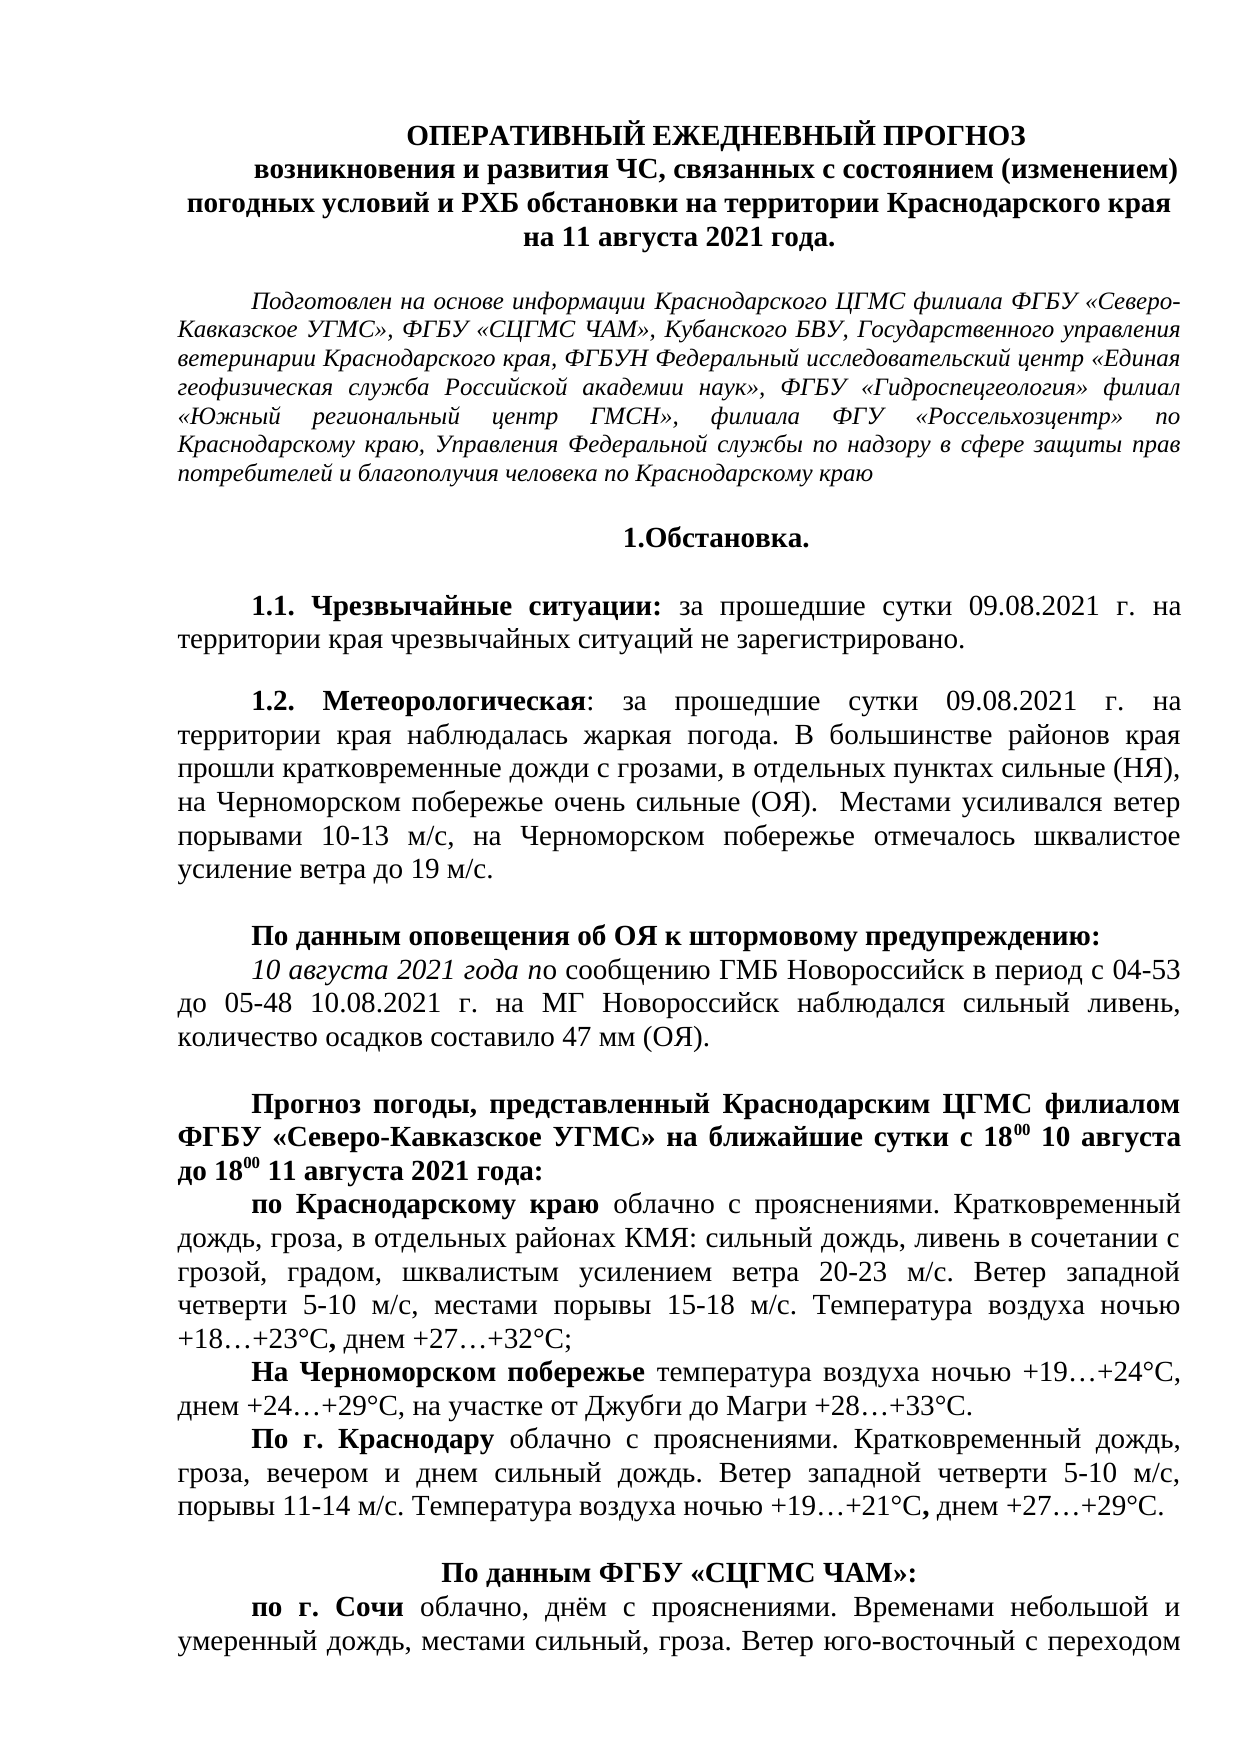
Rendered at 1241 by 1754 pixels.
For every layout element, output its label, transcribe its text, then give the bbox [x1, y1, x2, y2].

text Подготовлен на основе информации Краснодарского ЦГМС филиала ФГБУ «Северо-Кавказское УГМС», ФГБУ «СЦГМС ЧАМ», Кубанского БВУ, Государственного управления ветеринарии Краснодарского края, ФГБУН Федеральный исследовательский центр «Единая геофизическая служба Российской академии наук», ФГБУ «Гидроспецгеология» филиал «Южный региональный центр ГМСН», филиала ФГУ «Россельхозцентр» по Краснодарскому краю, Управления Федеральной службы по надзору в сфере защиты прав потребителей и благополучия человека по Краснодарскому краю [177, 286, 1181, 487]
text По данным ФГБУ «СЦГМС ЧАМ»: [177, 1556, 1181, 1589]
text По г. Краснодару облачно с прояснениями. Кратковременный дождь, гроза, вечером и днем сильный дождь. Ветер западной четверти 5-10 м/с, порывы 11-14 м/с. Температура воздуха ночью +19…+21°С, днем +27…+29°С. [177, 1421, 1181, 1522]
text 1.2. Метеорологическая: за прошедшие сутки 09.08.2021 г. на территории края наблюдалась жаркая погода. В большинстве районов края прошли кратковременные дожди с грозами, в отдельных пунктах сильные (НЯ), на Черноморском побережье очень сильные (ОЯ). Местами усиливался ветер порывами 10-13 м/с, на Черноморском побережье отмечалось шквалистое усиление ветра до 19 м/с. [177, 683, 1181, 885]
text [177, 1589, 1181, 1656]
text ОПЕРАТИВНЫЙ ЕЖЕДНЕВНЫЙ ПРОГНОЗ [177, 118, 1181, 152]
text 1.Обстановка. [177, 521, 1181, 554]
text Прогноз погоды, представленный Краснодарским ЦГМС филиалом ФГБУ «Северо-Кавказское УГМС» на ближайшие сутки с 1800 10 августа до 1800 11 августа 2021 года: [177, 1086, 1181, 1187]
text 10 августа 2021 года по сообщению ГМБ Новороссийск в период с 04-53 до 05-48 10.08.2021 г. на МГ Новороссийск наблюдался сильный ливень, количество осадков составило 47 мм (ОЯ). [177, 952, 1181, 1052]
text возникновения и развития ЧС, связанных с состоянием (изменением) погодных условий и РХБ обстановки на территории Краснодарского края на 11 августа 2021 года. [177, 152, 1181, 252]
text по Краснодарскому краю облачно с прояснениями. Кратковременный дождь, гроза, в отдельных районах КМЯ: сильный дождь, ливень в сочетании с грозой, градом, шквалистым усилением ветра 20-23 м/с. Ветер западной четверти 5-10 м/с, местами порывы 15-18 м/с. Температура воздуха ночью +18…+23°С, днем +27…+32°С; [177, 1187, 1181, 1354]
text 1.1. Чрезвычайные ситуации: за прошедшие сутки 09.08.2021 г. на территории края чрезвычайных ситуаций не зарегистрировано. [177, 588, 1181, 655]
text По данным оповещения об ОЯ к штормовому предупреждению: [177, 918, 1191, 952]
text На Черноморском побережье температура воздуха ночью +19…+24°С, днем +24…+29°С, на участке от Джубги до Магри +28…+33°С. [177, 1354, 1181, 1421]
